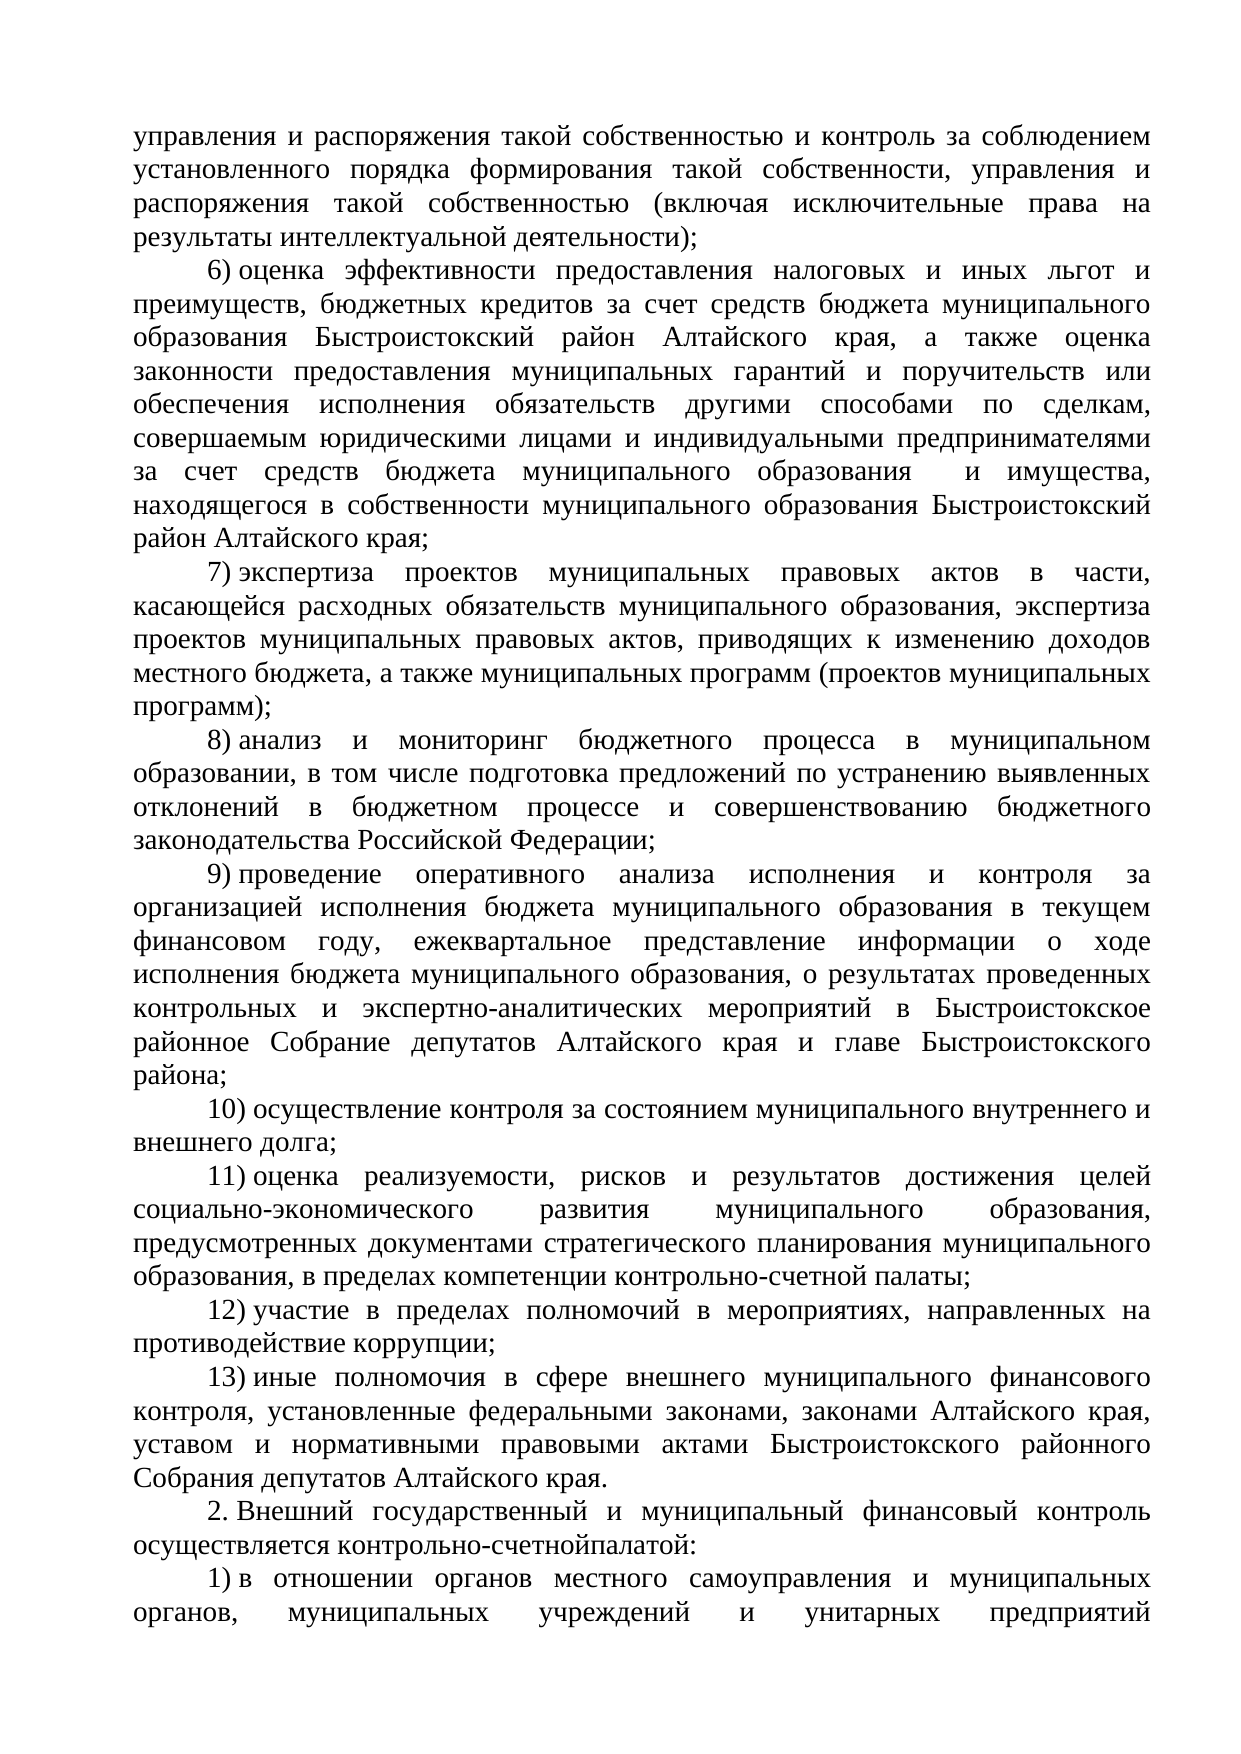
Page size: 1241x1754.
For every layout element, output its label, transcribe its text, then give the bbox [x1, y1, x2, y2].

text 8) анализ и мониторинг бюджетного процесса в муниципальном образовании, в том числе подготовка предложений по устранению выявленных отклонений в бюджетном процессе и совершенствованию бюджетного законодательства Российской Федерации; [133, 722, 1152, 856]
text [133, 1560, 1152, 1627]
text 6) оценка эффективности предоставления налоговых и иных льгот и преимуществ, бюджетных кредитов за счет средств бюджета муниципального образования Быстроистокский район Алтайского края, а также оценка законности предоставления муниципальных гарантий и поручительств или обеспечения исполнения обязательств другими способами по сделкам, совершаемым юридическими лицами и индивидуальными предпринимателями за счет средств бюджета муниципального образования и имущества, находящегося в собственности муниципального образования Быстроистокский район Алтайского края; [133, 252, 1152, 554]
text 12) участие в пределах полномочий в мероприятиях, направленных на противодействие коррупции; [133, 1292, 1152, 1359]
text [133, 118, 1152, 252]
text 2. Внешний государственный и муниципальный финансовый контроль осуществляется контрольно-счетнойпалатой: [133, 1493, 1152, 1560]
text 10) осуществление контроля за состоянием муниципального внутреннего и внешнего долга; [133, 1091, 1152, 1158]
text 11) оценка реализуемости, рисков и результатов достижения целей социально-экономического развития муниципального образования, предусмотренных документами стратегического планирования муниципального образования, в пределах компетенции контрольно-счетной палаты; [133, 1158, 1152, 1292]
text 13) иные полномочия в сфере внешнего муниципального финансового контроля, установленные федеральными законами, законами Алтайского края, уставом и нормативными правовыми актами Быстроистокского районного Собрания депутатов Алтайского края. [133, 1359, 1152, 1493]
text 9) проведение оперативного анализа исполнения и контроля за организацией исполнения бюджета муниципального образования в текущем финансовом году, ежеквартальное представление информации о ходе исполнения бюджета муниципального образования, о результатах проведенных контрольных и экспертно-аналитических мероприятий в Быстроистокское районное Собрание депутатов Алтайского края и главе Быстроистокского района; [133, 856, 1152, 1091]
text 7) экспертиза проектов муниципальных правовых актов в части, касающейся расходных обязательств муниципального образования, экспертиза проектов муниципальных правовых актов, приводящих к изменению доходов местного бюджета, а также муниципальных программ (проектов муниципальных программ); [133, 554, 1152, 722]
